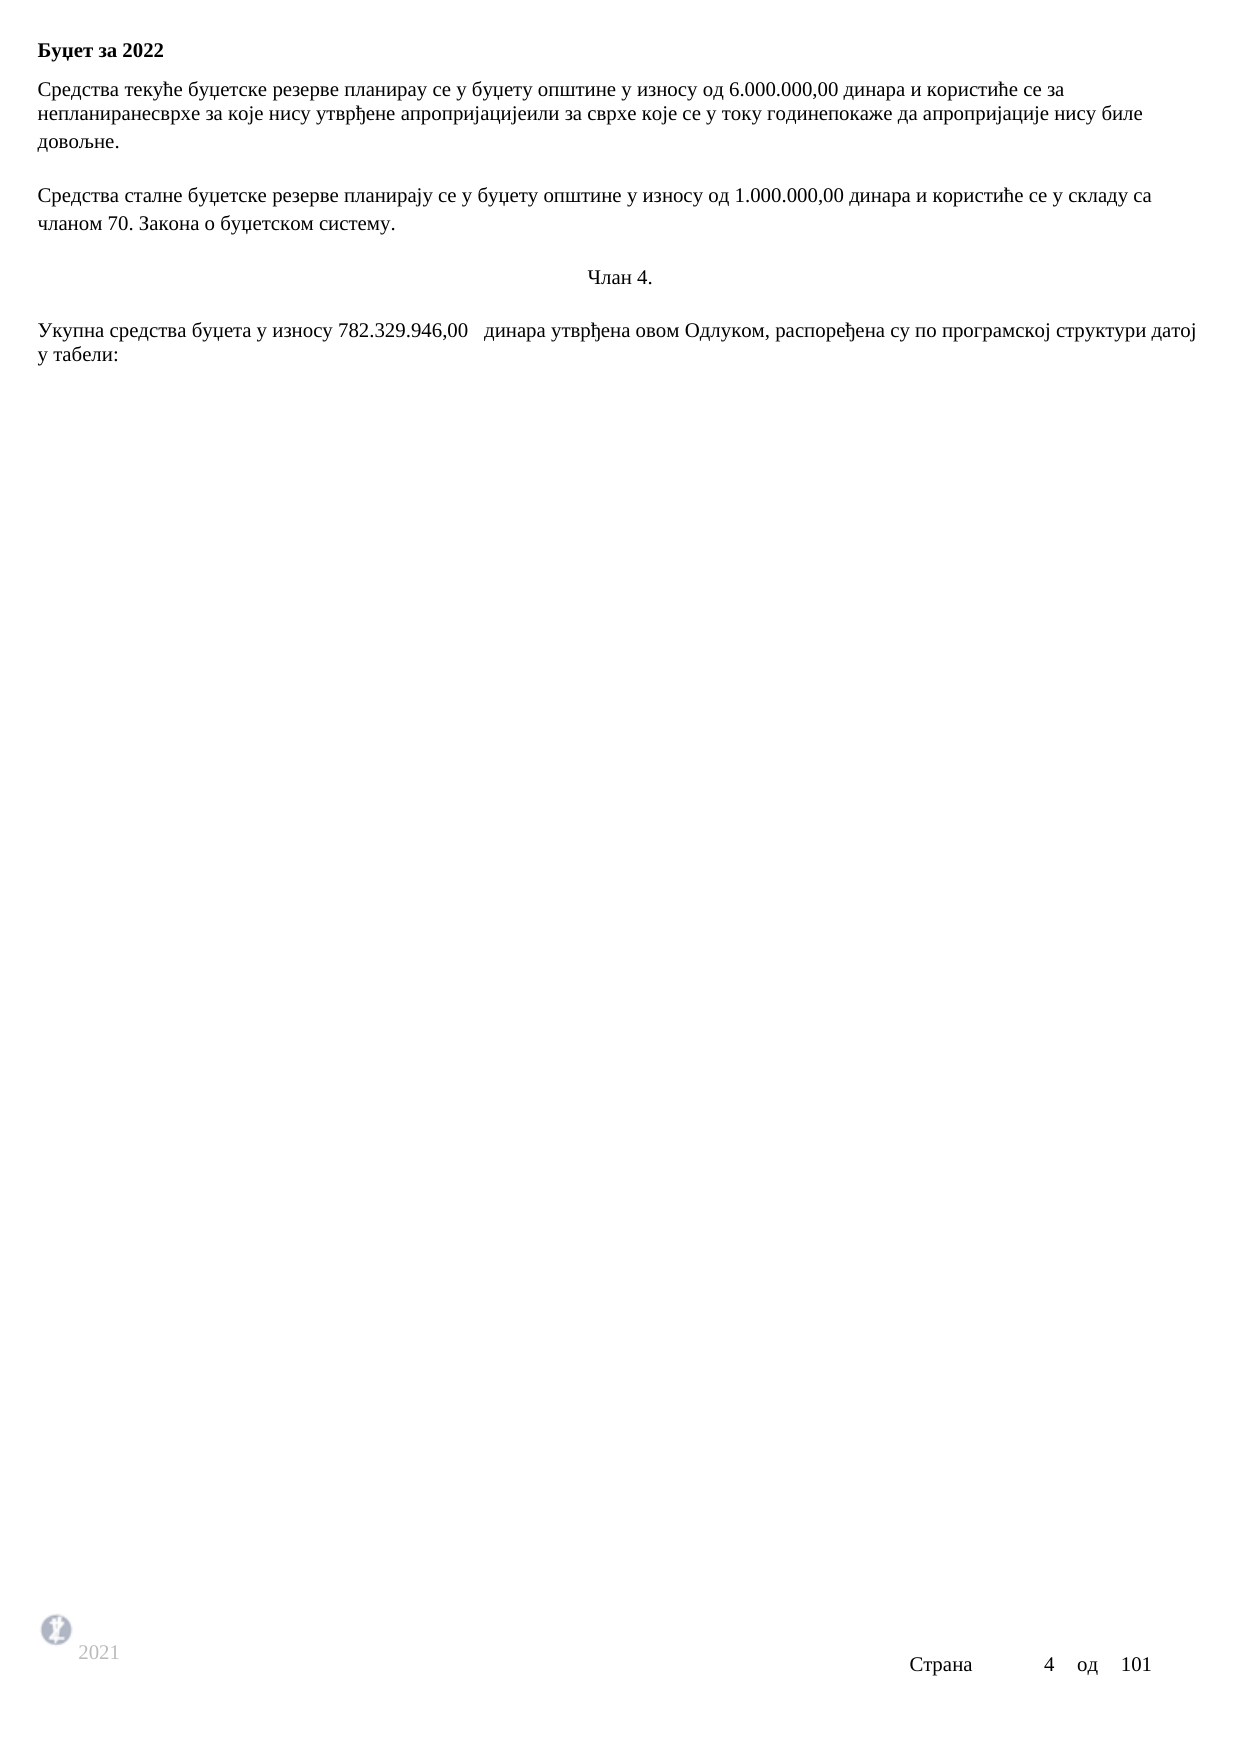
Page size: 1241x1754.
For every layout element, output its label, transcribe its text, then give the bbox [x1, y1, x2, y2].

picture [37, 1611, 76, 1650]
text Укупна средства буџета у износу 782.329.946,00 динара утврђена овом Одлуком, распоређена су по програмској структури датој у табели: [37, 318, 1203, 366]
text Члан 4. [37, 264, 1203, 289]
text Средства текуће буџетске резерве планирау се у буџету општине у износу од 6.000.000,00 динара и користиће се за непланиранесврхе за које нису утврђене апропријацијеили за сврхе које се у току годинепокаже да апропријације нису биле довољне. [37, 77, 1203, 153]
text Средства сталне буџетске резерве планирају се у буџету општине у износу од 1.000.000,00 динара и користиће се у складу са чланом 70. Закона о буџетском систему. [37, 183, 1203, 235]
